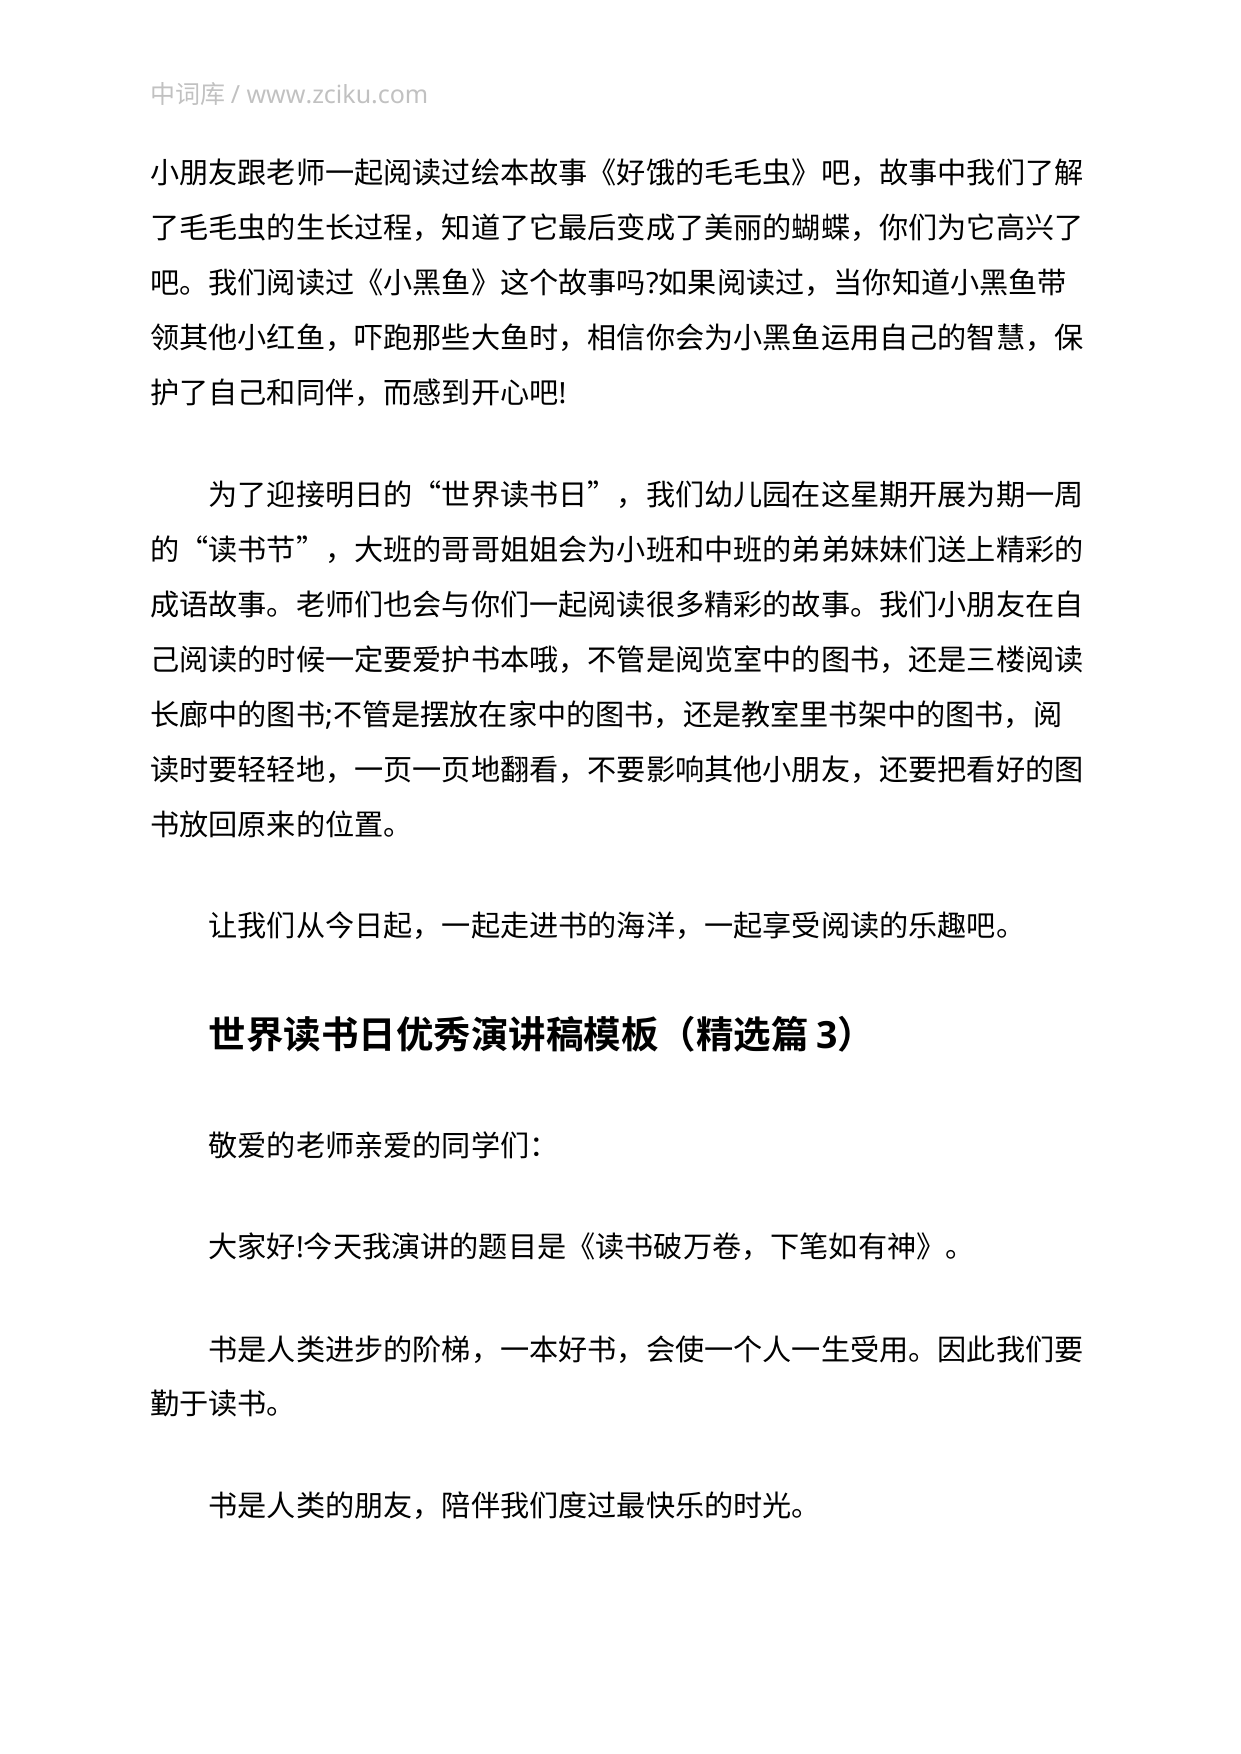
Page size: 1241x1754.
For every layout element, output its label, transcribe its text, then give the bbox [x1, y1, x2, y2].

text 世界读书日优秀演讲稿模板（精选篇3） [150, 1005, 1090, 1059]
text 敬爱的老师亲爱的同学们： [150, 1122, 1090, 1164]
text 为了迎接明日的“世界读书日”，我们幼儿园在这星期开展为期一周的“读书节”，大班的哥哥姐姐会为小班和中班的弟弟妹妹们送上精彩的成语故事。老师们也会与你们一起阅读很多精彩的故事。我们小朋友在自己阅读的时候一定要爱护书本哦，不管是阅览室中的图书，还是三楼阅读长廊中的图书;不管是摆放在家中的图书，还是教室里书架中的图书，阅读时要轻轻地，一页一页地翻看，不要影响其他小朋友，还要把看好的图书放回原来的位置。 [150, 472, 1090, 843]
text 书是人类的朋友，陪伴我们度过最快乐的时光。 [150, 1483, 1090, 1525]
text 让我们从今日起，一起走进书的海洋，一起享受阅读的乐趣吧。 [150, 903, 1090, 945]
text 大家好!今天我演讲的题目是《读书破万卷，下笔如有神》。 [150, 1224, 1090, 1266]
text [150, 150, 1090, 412]
text 书是人类进步的阶梯，一本好书，会使一个人一生受用。因此我们要勤于读书。 [150, 1326, 1090, 1423]
